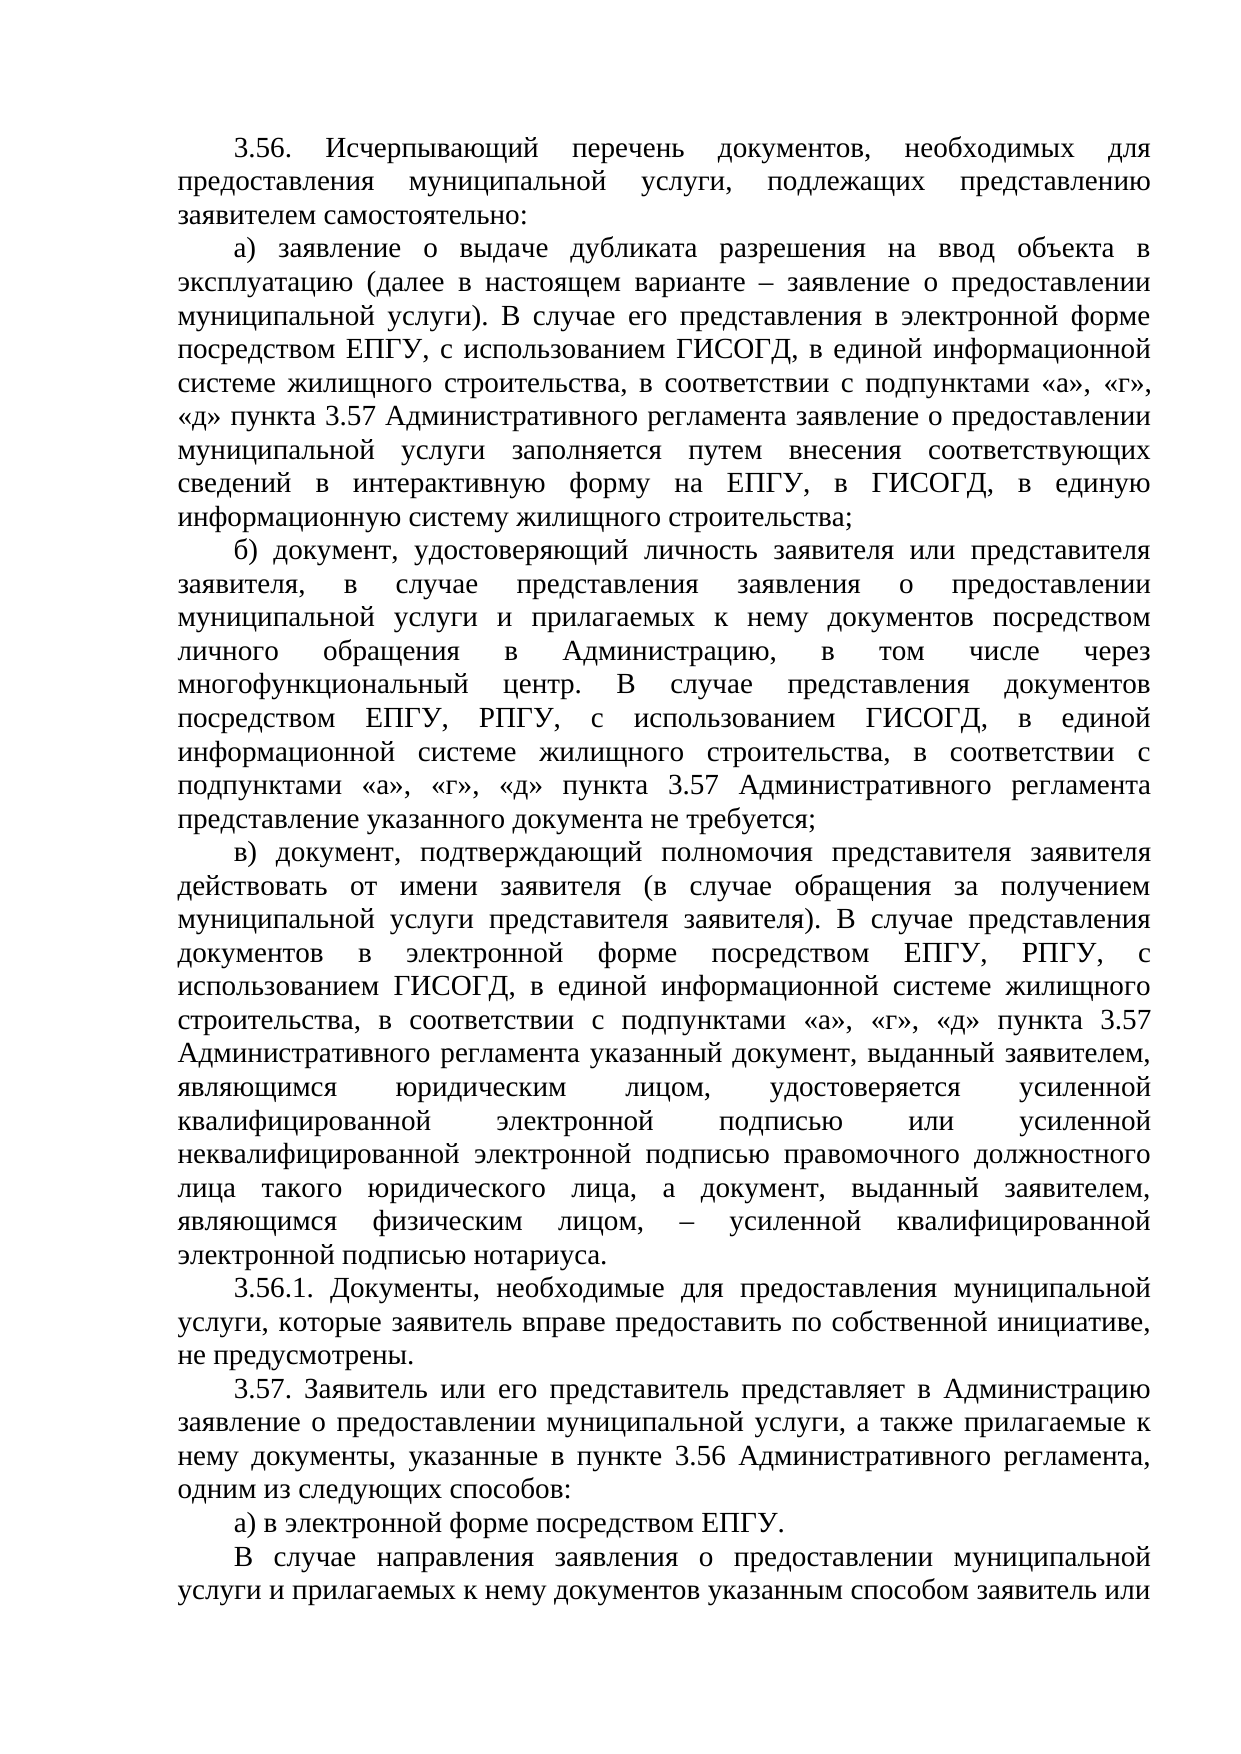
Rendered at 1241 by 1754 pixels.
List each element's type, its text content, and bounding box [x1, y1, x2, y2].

text 3.56. Исчерпывающий перечень документов, необходимых для предоставления муниципальной услуги, подлежащих представлению заявителем самостоятельно: [177, 130, 1152, 231]
text 3.56.1. Документы, необходимые для предоставления муниципальной услуги, которые заявитель вправе предоставить по собственной инициативе, не предусмотрены. [177, 1270, 1152, 1371]
text а) в электронной форме посредством ЕПГУ. [177, 1505, 1152, 1539]
text а) заявление о выдаче дубликата разрешения на ввод объекта в эксплуатацию (далее в настоящем варианте – заявление о предоставлении муниципальной услуги). В случае его представления в электронной форме посредством ЕПГУ, с использованием ГИСОГД, в единой информационной системе жилищного строительства, в соответствии с подпунктами «а», «г», «д» пункта 3.57 Административного регламента заявление о предоставлении муниципальной услуги заполняется путем внесения соответствующих сведений в интерактивную форму на ЕПГУ, в ГИСОГД, в единую информационную систему жилищного строительства; [177, 231, 1152, 532]
text в) документ, подтверждающий полномочия представителя заявителя действовать от имени заявителя (в случае обращения за получением муниципальной услуги представителя заявителя). В случае представления документов в электронной форме посредством ЕПГУ, РПГУ, с использованием ГИСОГД, в единой информационной системе жилищного строительства, в соответствии с подпунктами «а», «г», «д» пункта 3.57 Административного регламента указанный документ, выданный заявителем, являющимся юридическим лицом, удостоверяется усиленной квалифицированной электронной подписью или усиленной неквалифицированной электронной подписью правомочного должностного лица такого юридического лица, а документ, выданный заявителем, являющимся физическим лицом, – усиленной квалифицированной электронной подписью нотариуса. [177, 834, 1152, 1270]
text 3.57. Заявитель или его представитель представляет в Администрацию заявление о предоставлении муниципальной услуги, а также прилагаемые к нему документы, указанные в пункте 3.56 Административного регламента, одним из следующих способов: [177, 1371, 1152, 1505]
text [177, 1539, 1152, 1606]
text б) документ, удостоверяющий личность заявителя или представителя заявителя, в случае представления заявления о предоставлении муниципальной услуги и прилагаемых к нему документов посредством личного обращения в Администрацию, в том числе через многофункциональный центр. В случае представления документов посредством ЕПГУ, РПГУ, с использованием ГИСОГД, в единой информационной системе жилищного строительства, в соответствии с подпунктами «а», «г», «д» пункта 3.57 Административного регламента представление указанного документа не требуется; [177, 532, 1152, 834]
